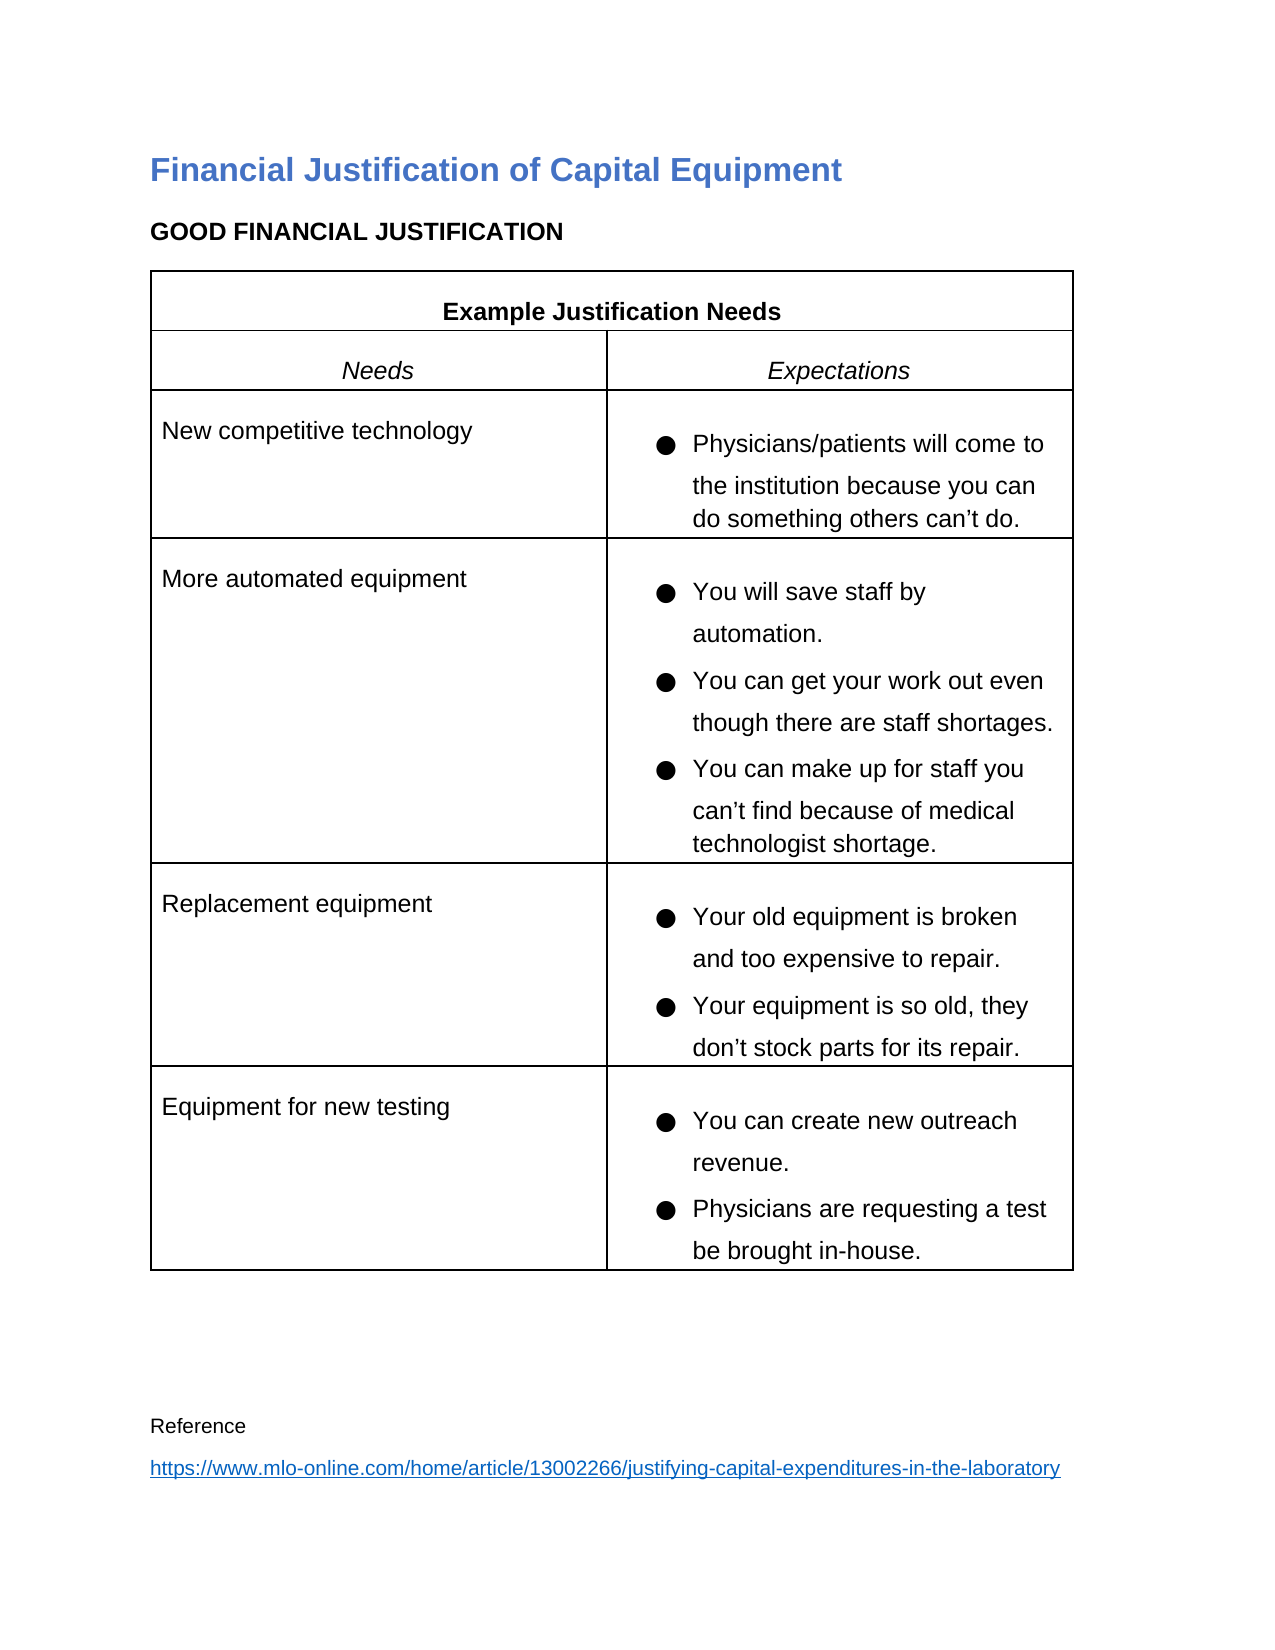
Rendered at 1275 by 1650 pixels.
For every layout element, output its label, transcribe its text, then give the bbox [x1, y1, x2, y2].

table_cell Needs [152, 331, 606, 389]
table_cell Equipment for new testing [152, 1067, 606, 1269]
table_cell Expectations [608, 331, 1072, 389]
text Reference [150, 1414, 1125, 1438]
table_header Example Justification Needs [152, 272, 1072, 329]
table_cell Replacement equipment [152, 864, 606, 1065]
table_cell New competitive technology [152, 391, 606, 537]
text https://www.mlo-online.com/home/article/13002266/justifying-capital-expenditures-in-the-laboratory [150, 1456, 1125, 1480]
text GOOD FINANCIAL JUSTIFICATION [150, 216, 1125, 245]
table_cell Your old equipment is broken and too expensive to repair. Your equipment is so old, they don’t stock parts for its repair. [608, 864, 1072, 1065]
table_cell Physicians/patients will come to the institution because you can do something others can’t do. [608, 391, 1072, 537]
table_cell You will save staff by automation. You can get your work out even though there are staff shortages. You can make up for staff you can’t find because of medical technologist shortage. [608, 539, 1072, 862]
table_cell More automated equipment [152, 539, 606, 862]
table_cell You can create new outreach revenue. Physicians are requesting a test be brought in-house. [608, 1067, 1072, 1269]
text Financial Justification of Capital Equipment [150, 150, 1125, 188]
